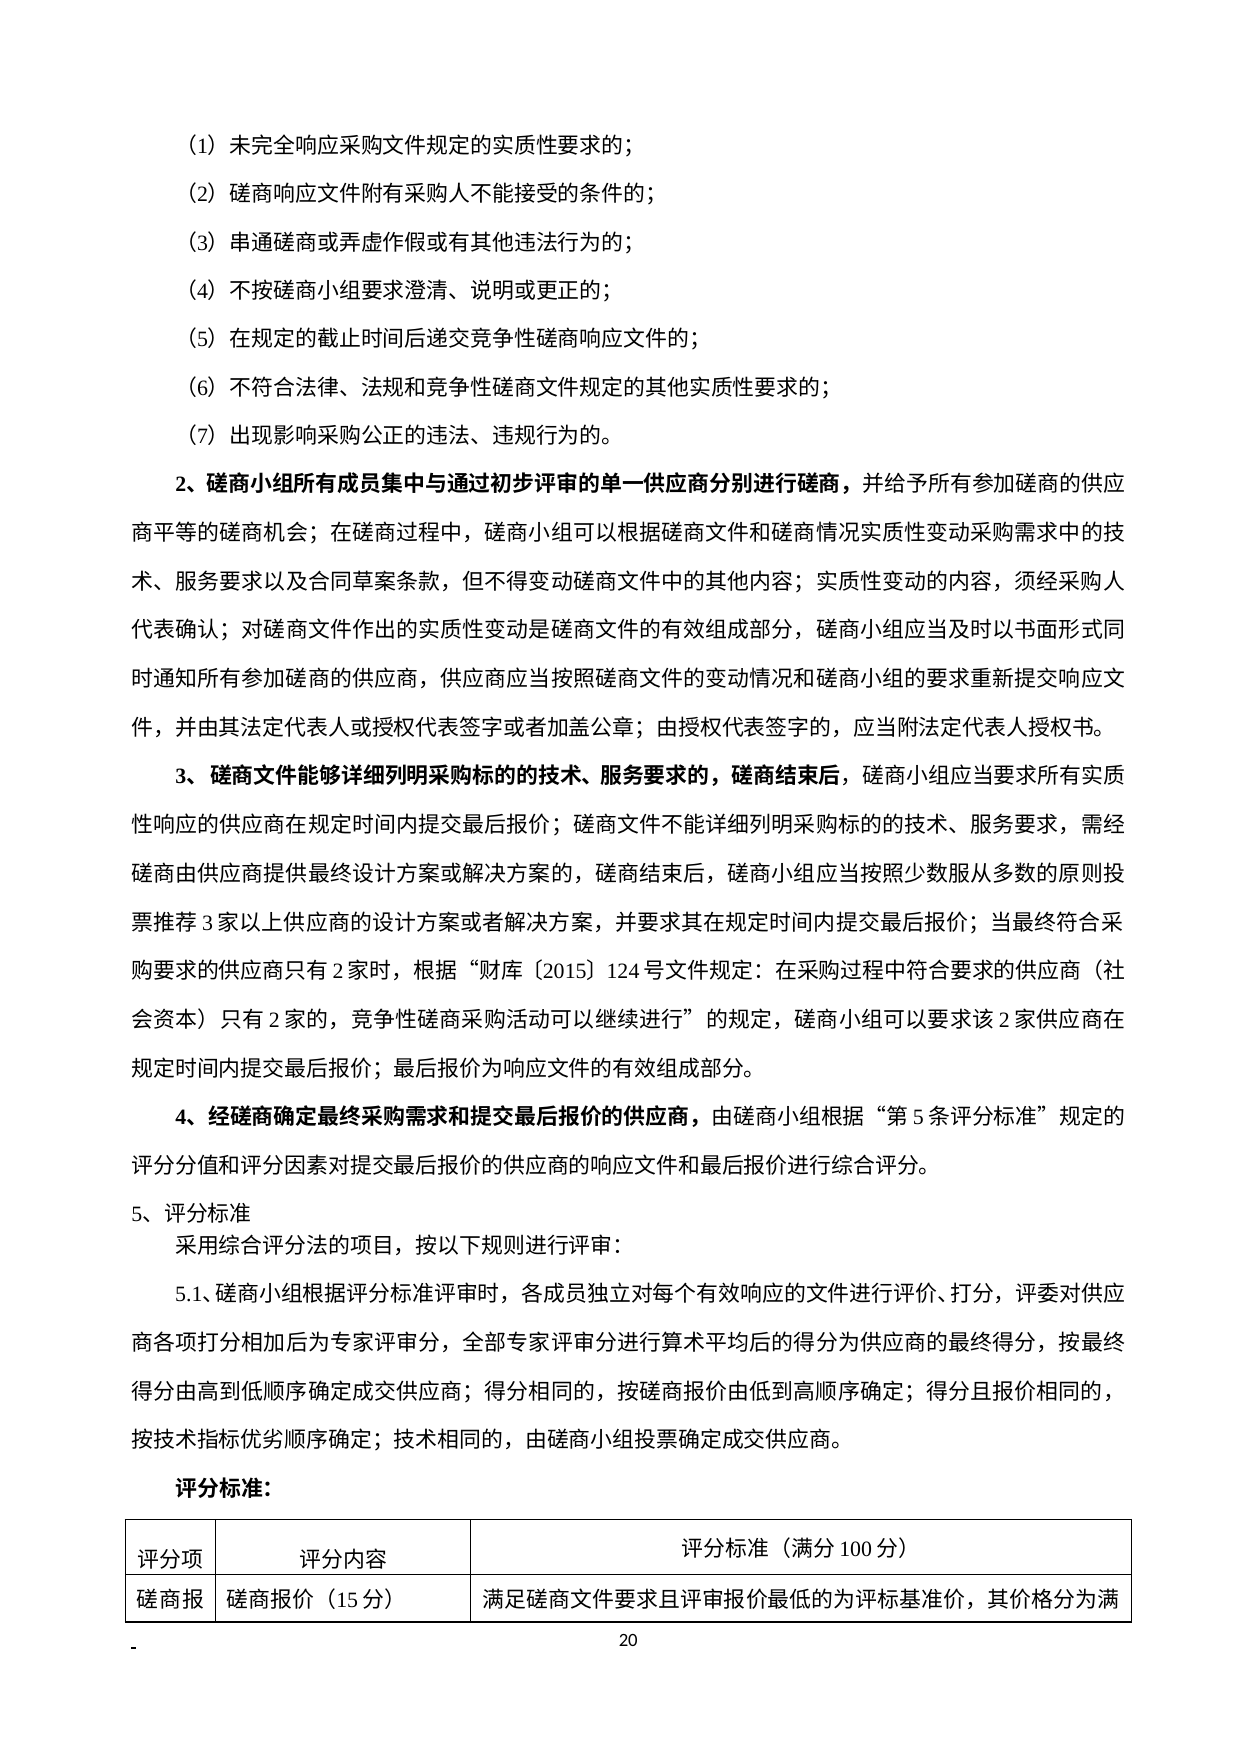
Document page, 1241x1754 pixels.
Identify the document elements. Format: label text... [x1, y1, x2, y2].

text （4）不按磋商小组要求澄清、说明或更正的； [131, 272, 1125, 305]
text （6）不符合法律、法规和竞争性磋商文件规定的其他实质性要求的； [131, 369, 1125, 402]
text （2）磋商响应文件附有采购人不能接受的条件的； [131, 176, 1125, 208]
text （5）在规定的截止时间后递交竞争性磋商响应文件的； [131, 321, 1125, 353]
text 2、磋商小组所有成员集中与通过初步评审的单一供应商分别进行磋商，并给予所有参加磋商的供应商平等的磋商机会；在磋商过程中，磋商小组可以根据磋商文件和磋商情况实质性变动采购需求中的技术、服务要求以及合同草案条款，但不得变动磋商文件中的其他内容；实质性变动的内容，须经采购人代表确认；对磋商文件作出的实质性变动是磋商文件的有效组成部分，磋商小组应当及时以书面形式同时通知所有参加磋商的供应商，供应商应当按照磋商文件的变动情况和磋商小组的要求重新提交响应文件，并由其法定代表人或授权代表签字或者加盖公章；由授权代表签字的，应当附法定代表人授权书。 [131, 466, 1125, 742]
table_cell 磋商报价（15分） [216, 1575, 470, 1621]
text 3、 磋商文件能够详细列明采购标的的技术、服务要求的，磋商结束后，磋商小组应当要求所有实质性响应的供应商在规定时间内提交最后报价；磋商文件不能详细列明采购标的的技术、服务要求，需经磋商由供应商提供最终设计方案或解决方案的，磋商结束后，磋商小组应当按照少数服从多数的原则投票推荐3家以上供应商的设计方案或者解决方案，并要求其在规定时间内提交最后报价；当最终符合采购要求的供应商只有2家时，根据“财库〔2015〕124号文件规定：在采购过程中符合要求的供应商（社会资本）只有2家的，竞争性磋商采购活动可以继续进行”的规定，磋商小组可以要求该2家供应商在规定时间内提交最后报价；最后报价为响应文件的有效组成部分。 [131, 758, 1125, 1083]
text （1）未完全响应采购文件规定的实质性要求的； [131, 127, 1125, 160]
text 5、评分标准 [131, 1196, 1125, 1228]
text 5.1、磋商小组根据评分标准评审时，各成员独立对每个有效响应的文件进行评价、打分，评委对供应商各项打分相加后为专家评审分，全部专家评审分进行算术平均后的得分为供应商的最终得分，按最终得分由高到低顺序确定成交供应商；得分相同的，按磋商报价由低到高顺序确定；得分且报价相同的，按技术指标优劣顺序确定；技术相同的，由磋商小组投票确定成交供应商。 [131, 1276, 1125, 1454]
table_header 评分内容 [216, 1520, 470, 1574]
text 采用综合评分法的项目，按以下规则进行评审： [131, 1228, 1125, 1260]
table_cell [471, 1575, 1131, 1621]
table_cell 磋商报价（15分） [126, 1575, 215, 1621]
table_header 评分项 [126, 1520, 215, 1574]
text （7）出现影响采购公正的违法、违规行为的。 [131, 417, 1125, 450]
text 4、经磋商确定最终采购需求和提交最后报价的供应商，由磋商小组根据“第5条评分标准”规定的评分分值和评分因素对提交最后报价的供应商的响应文件和最后报价进行综合评分。 [131, 1099, 1125, 1180]
table_header 评分标准（满分100分） [471, 1520, 1131, 1574]
text 评分标准： [131, 1470, 1125, 1503]
text （3）串通磋商或弄虚作假或有其他违法行为的； [131, 224, 1125, 257]
